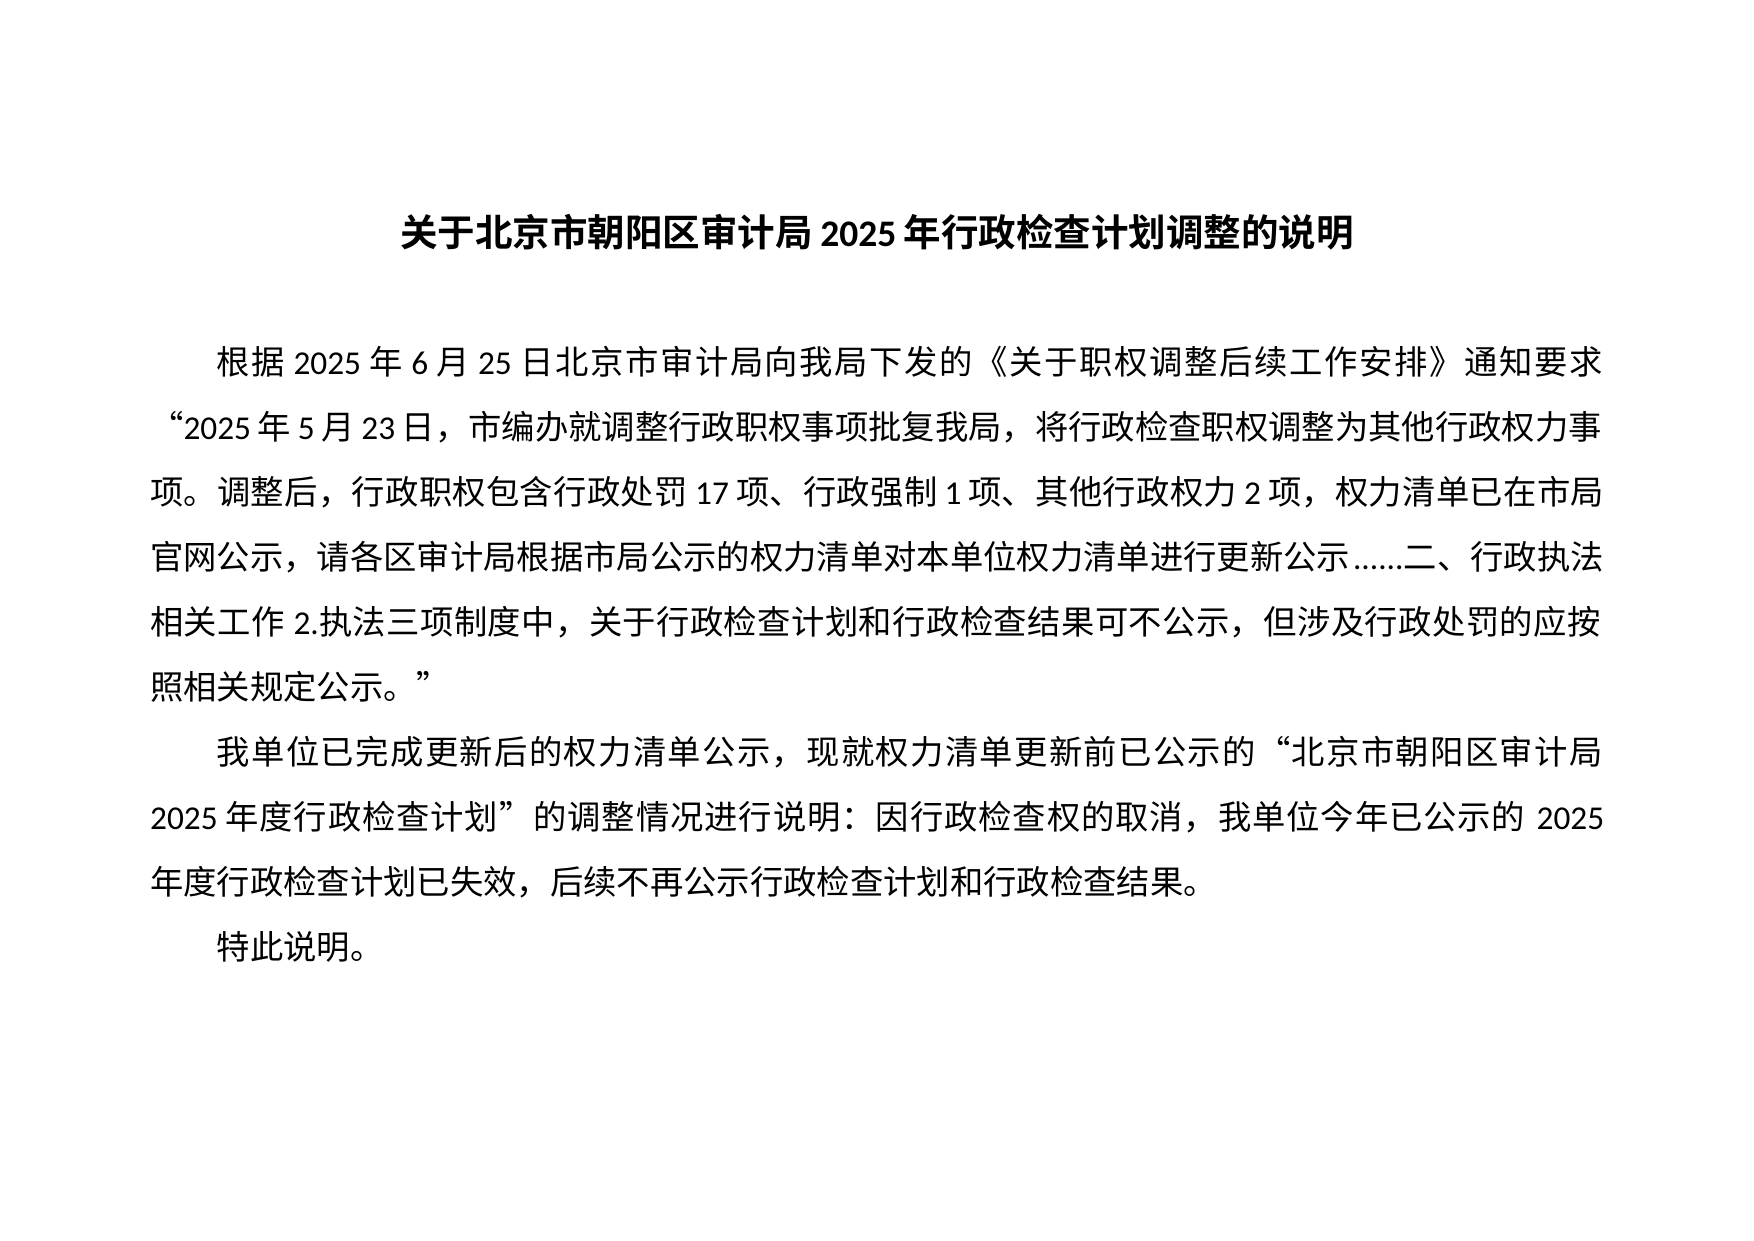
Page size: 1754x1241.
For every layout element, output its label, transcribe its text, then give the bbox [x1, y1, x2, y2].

text 关于北京市朝阳区审计局2025年行政检查计划调整的说明 [150, 198, 1604, 263]
text 特此说明。 [150, 913, 1604, 978]
text 根据2025年6月25日北京市审计局向我局下发的《关于职权调整后续工作安排》通知要求“2025年5月23日，市编办就调整行政职权事项批复我局，将行政检查职权调整为其他行政权力事项。调整后，行政职权包含行政处罚17项、行政强制1项、其他行政权力2项，权力清单已在市局官网公示，请各区审计局根据市局公示的权力清单对本单位权力清单进行更新公示......二、行政执法相关工作 2.执法三项制度中，关于行政检查计划和行政检查结果可不公示，但涉及行政处罚的应按照相关规定公示。” [150, 328, 1604, 718]
text 我单位已完成更新后的权力清单公示，现就权力清单更新前已公示的“北京市朝阳区审计局2025年度行政检查计划”的调整情况进行说明：因行政检查权的取消，我单位今年已公示的2025年度行政检查计划已失效，后续不再公示行政检查计划和行政检查结果。 [150, 718, 1604, 913]
